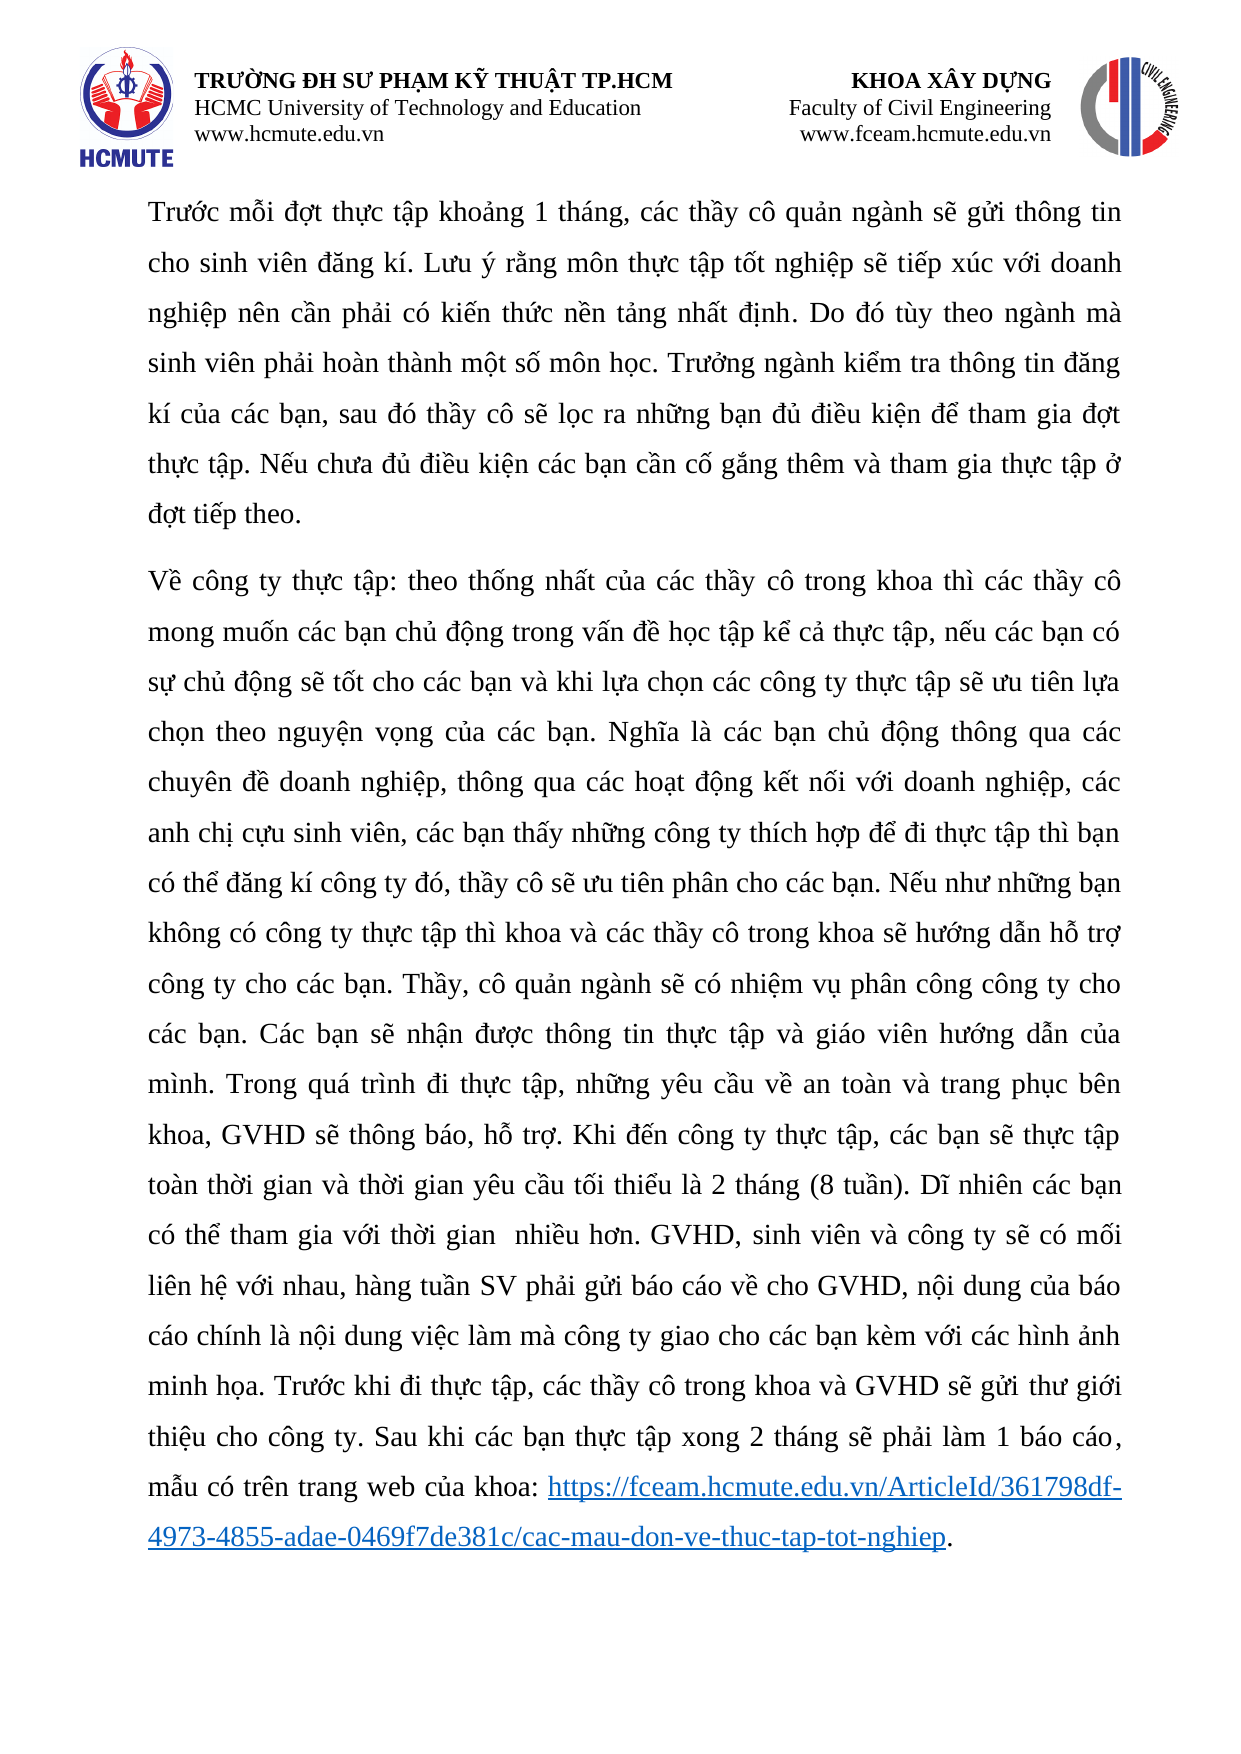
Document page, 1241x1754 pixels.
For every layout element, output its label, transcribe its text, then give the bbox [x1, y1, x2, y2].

picture [1079, 56, 1180, 157]
text Trước mỗi đợt thực tập khoảng 1 tháng, các thầy cô quản ngành sẽ gửi thông tin cho sinh viên đăng kí. Lưu ý rằng môn thực tập tốt nghiệp sẽ tiếp xúc với doanh nghiệp nên cần phải có kiến thức nền tảng nhất định. Do đó tùy theo ngành mà sinh viên phải hoàn thành một số môn học. Trưởng ngành kiểm tra thông tin đăng kí của các bạn, sau đó thầy cô sẽ lọc ra những bạn đủ điều kiện để tham gia đợt thực tập. Nếu chưa đủ điều kiện các bạn cần cố gắng thêm và tham gia thực tập ở đợt tiếp theo. [148, 194, 1122, 530]
text Về công ty thực tập: theo thống nhất của các thầy cô trong khoa thì các thầy cô mong muốn các bạn chủ động trong vấn đề học tập kể cả thực tập, nếu các bạn có sự chủ động sẽ tốt cho các bạn và khi lựa chọn các công ty thực tập sẽ ưu tiên lựa chọn theo nguyện vọng của các bạn. Nghĩa là các bạn chủ động thông qua các chuyên đề doanh nghiệp, thông qua các hoạt động kết nối với doanh nghiệp, các anh chị cựu sinh viên, các bạn thấy những công ty thích hợp để đi thực tập thì bạn có thể đăng kí công ty đó, thầy cô sẽ ưu tiên phân cho các bạn. Nếu như những bạn không có công ty thực tập thì khoa và các thầy cô trong khoa sẽ hướng dẫn hỗ trợ công ty cho các bạn. Thầy, cô quản ngành sẽ có nhiệm vụ phân công công ty cho các bạn. Các bạn sẽ nhận được thông tin thực tập và giáo viên hướng dẫn của mình. Trong quá trình đi thực tập, những yêu cầu về an toàn và trang phục bên khoa, GVHD sẽ thông báo, hỗ trợ. Khi đến công ty thực tập, các bạn sẽ thực tập toàn thời gian và thời gian yêu cầu tối thiểu là 2 tháng (8 tuần). Dĩ nhiên các bạn có thể tham gia với thời gian nhiều hơn. GVHD, sinh viên và công ty sẽ có mối liên hệ với nhau, hàng tuần SV phải gửi báo cáo về cho GVHD, nội dung của báo cáo chính là nội dung việc làm mà công ty giao cho các bạn kèm với các hình ảnh minh họa. Trước khi đi thực tập, các thầy cô trong khoa và GVHD sẽ gửi thư giới thiệu cho công ty. Sau khi các bạn thực tập xong 2 tháng sẽ phải làm 1 báo cáo, mẫu có trên trang web của khoa: https://fceam.hcmute.edu.vn/ArticleId/361798df-4973-4855-adae-0469f7de381c/cac-mau-don-ve-thuc-tap-tot-nghiep. [148, 563, 1122, 1553]
picture [79, 47, 174, 167]
